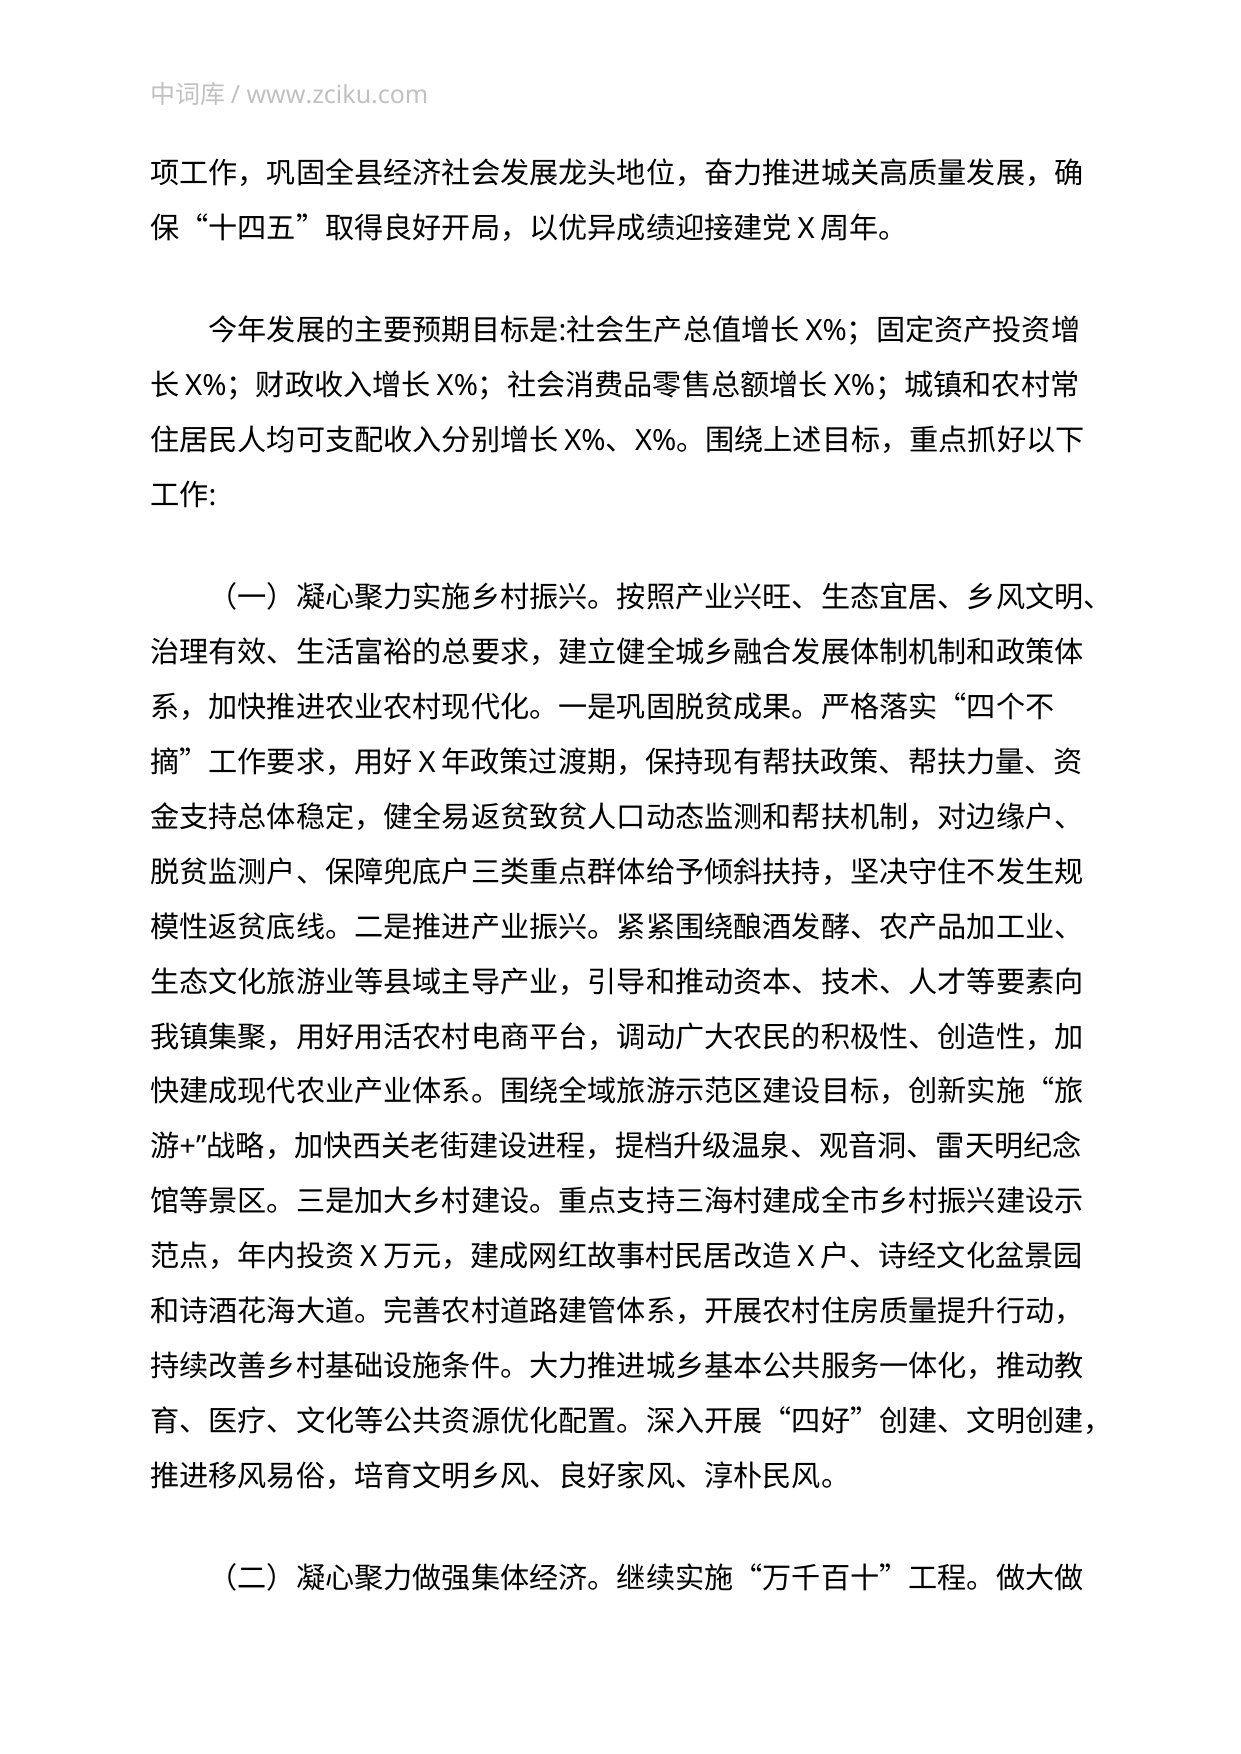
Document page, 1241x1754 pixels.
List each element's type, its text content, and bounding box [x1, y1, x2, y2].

text （一）凝心聚力实施乡村振兴。按照产业兴旺、生态宜居、乡风文明、治理有效、生活富裕的总要求，建立健全城乡融合发展体制机制和政策体系，加快推进农业农村现代化。一是巩固脱贫成果。严格落实“四个不摘”工作要求，用好X年政策过渡期，保持现有帮扶政策、帮扶力量、资金支持总体稳定，健全易返贫致贫人口动态监测和帮扶机制，对边缘户、脱贫监测户、保障兜底户三类重点群体给予倾斜扶持，坚决守住不发生规模性返贫底线。二是推进产业振兴。紧紧围绕酿酒发酵、农产品加工业、生态文化旅游业等县域主导产业，引导和推动资本、技术、人才等要素向我镇集聚，用好用活农村电商平台，调动广大农民的积极性、创造性，加快建成现代农业产业体系。围绕全域旅游示范区建设目标，创新实施“旅游+”战略，加快西关老街建设进程，提档升级温泉、观音洞、雷天明纪念馆等景区。三是加大乡村建设。重点支持三海村建成全市乡村振兴建设示范点，年内投资X万元，建成网红故事村民居改造X户、诗经文化盆景园和诗酒花海大道。完善农村道路建管体系，开展农村住房质量提升行动，持续改善乡村基础设施条件。大力推进城乡基本公共服务一体化，推动教育、医疗、文化等公共资源优化配置。深入开展“四好”创建、文明创建，推进移风易俗，培育文明乡风、良好家风、淳朴民风。 [150, 574, 1090, 1495]
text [150, 150, 1090, 247]
text 今年发展的主要预期目标是:社会生产总值增长X%；固定资产投资增长X%；财政收入增长X%；社会消费品零售总额增长X%；城镇和农村常住居民人均可支配收入分别增长X%、X%。围绕上述目标，重点抓好以下工作: [150, 307, 1090, 514]
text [150, 1554, 1090, 1597]
